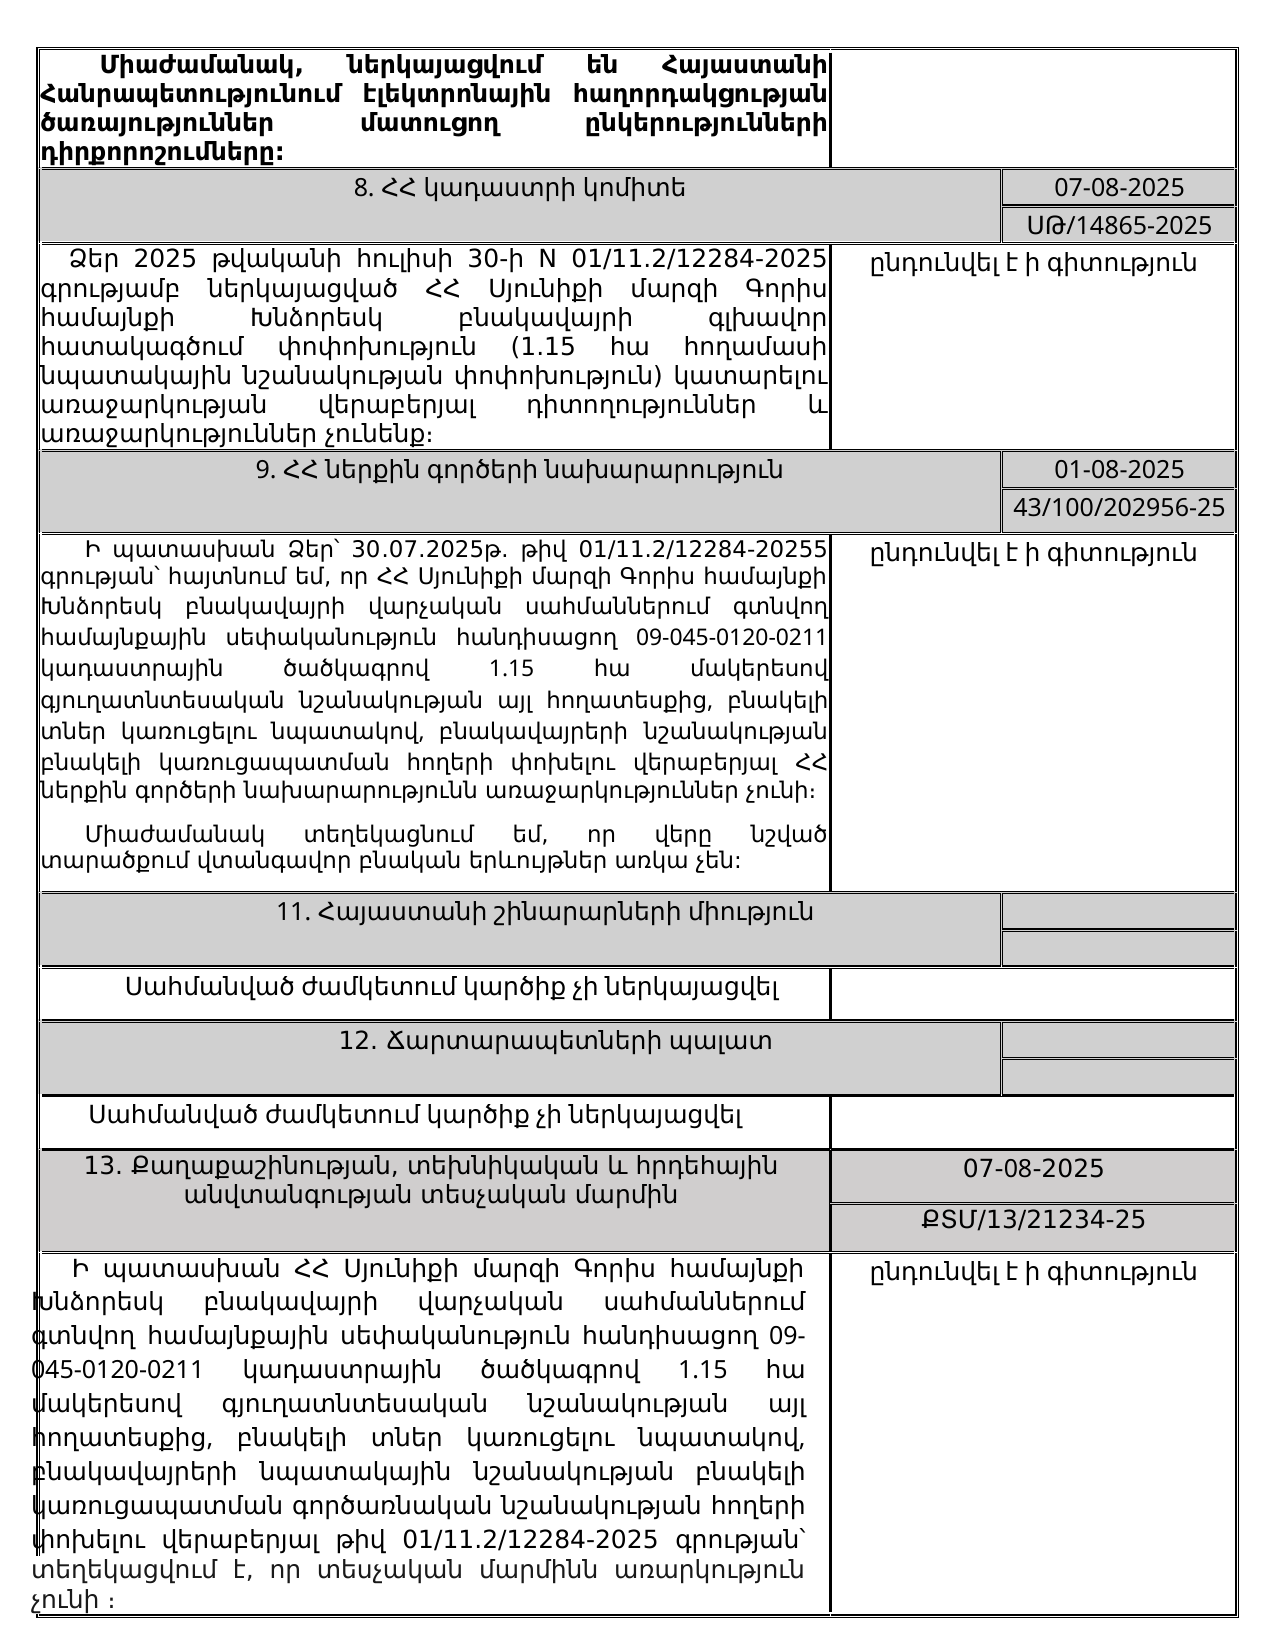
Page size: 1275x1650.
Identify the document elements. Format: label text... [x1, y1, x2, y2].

table_cell Սահմանված ժամկետում կարծիք չի ներկայացվել [40, 1097, 829, 1148]
table_cell 8. ՀՀ կադաստրի կոմիտե [38, 167, 1002, 241]
table_cell 43/100/202956-25 [1002, 487, 1237, 532]
table_cell 12. Ճարտարապետների պալատ [40, 1019, 1000, 1094]
table_cell ընդունվել է ի գիտություն [830, 532, 1237, 891]
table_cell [830, 50, 1235, 167]
table_cell ընդունվել է ի գիտություն [830, 1251, 1237, 1614]
table_cell Սահմանված ժամկետում կարծիք չի ներկայացվել [40, 965, 829, 1019]
table_cell 11. Հայաստանի շինարարների միություն [38, 891, 1002, 965]
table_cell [40, 50, 830, 167]
table_cell [1003, 1019, 1236, 1057]
table_cell ընդունվել է ի գիտություն [832, 241, 1236, 449]
table_cell 07-08-2025 [832, 1148, 1237, 1202]
table_cell 01-08-2025 [1002, 449, 1237, 487]
table_cell Ի պատասխան Ձեր՝ 30․07․2025թ․ թիվ 01/11.2/12284-20255 գրության՝ հայտնում եմ, որ ՀՀ Սյունիքի մարզի Գորիս համայնքի Խնձորեսկ բնակավայրի վարչական սահմաններում գտնվող համայնքային սեփականություն հանդիսացող 09-045-0120-0211 կադաստրային ծածկագրով 1.15 հա մակերեսով գյուղատնտեսական նշանակության այլ հողատեսքից, բնակելի տներ կառուցելու նպատակով, բնակավայրերի նշանակության բնակելի կառուցապատման հողերի փոխելու վերաբերյալ ՀՀ ներքին գործերի նախարարությունն առաջարկություններ չունի։ Միաժամանակ տեղեկացնում եմ, որ վերը նշված տարածքում վտանգավոր բնական երևույթներ առկա չեն: [38, 532, 830, 891]
table_cell [832, 965, 1236, 1019]
table_cell 13. Քաղաքաշինության, տեխնիկական և հրդեհային անվտանգության տեսչական մարմին [38, 1148, 829, 1251]
table_cell [832, 1094, 1235, 1148]
table_cell 07-08-2025 [1002, 167, 1237, 204]
table_cell Ի պատասխան ՀՀ Սյունիքի մարզի Գորիս համայնքի Խնձորեսկ բնակավայրի վարչական սահմաններում գտնվող համայնքային սեփականություն հանդիսացող 09-045-0120-0211 կադաստրային ծածկագրով 1.15 հա մակերեսով գյուղատնտեսական նշանակության այլ հողատեսքից, բնակելի տներ կառուցելու նպատակով, բնակավայրերի նպատակային նշանակության բնակելի կառուցապատման գործառնական նշանակության հողերի փոխելու վերաբերյալ թիվ 01/11.2/12284-2025 գրության՝ տեղեկացվում է, որ տեսչական մարմինն առարկություն չունի ։ [38, 1251, 830, 1614]
table_cell ՍԹ/14865-2025 [1003, 204, 1236, 241]
table_cell [1002, 891, 1237, 928]
table_cell [1002, 1057, 1237, 1094]
table_cell 9. ՀՀ ներքին գործերի նախարարություն [38, 449, 1002, 532]
table_cell [1003, 928, 1236, 965]
table_cell ՔՏՄ/13/21234-25 [830, 1202, 1237, 1251]
